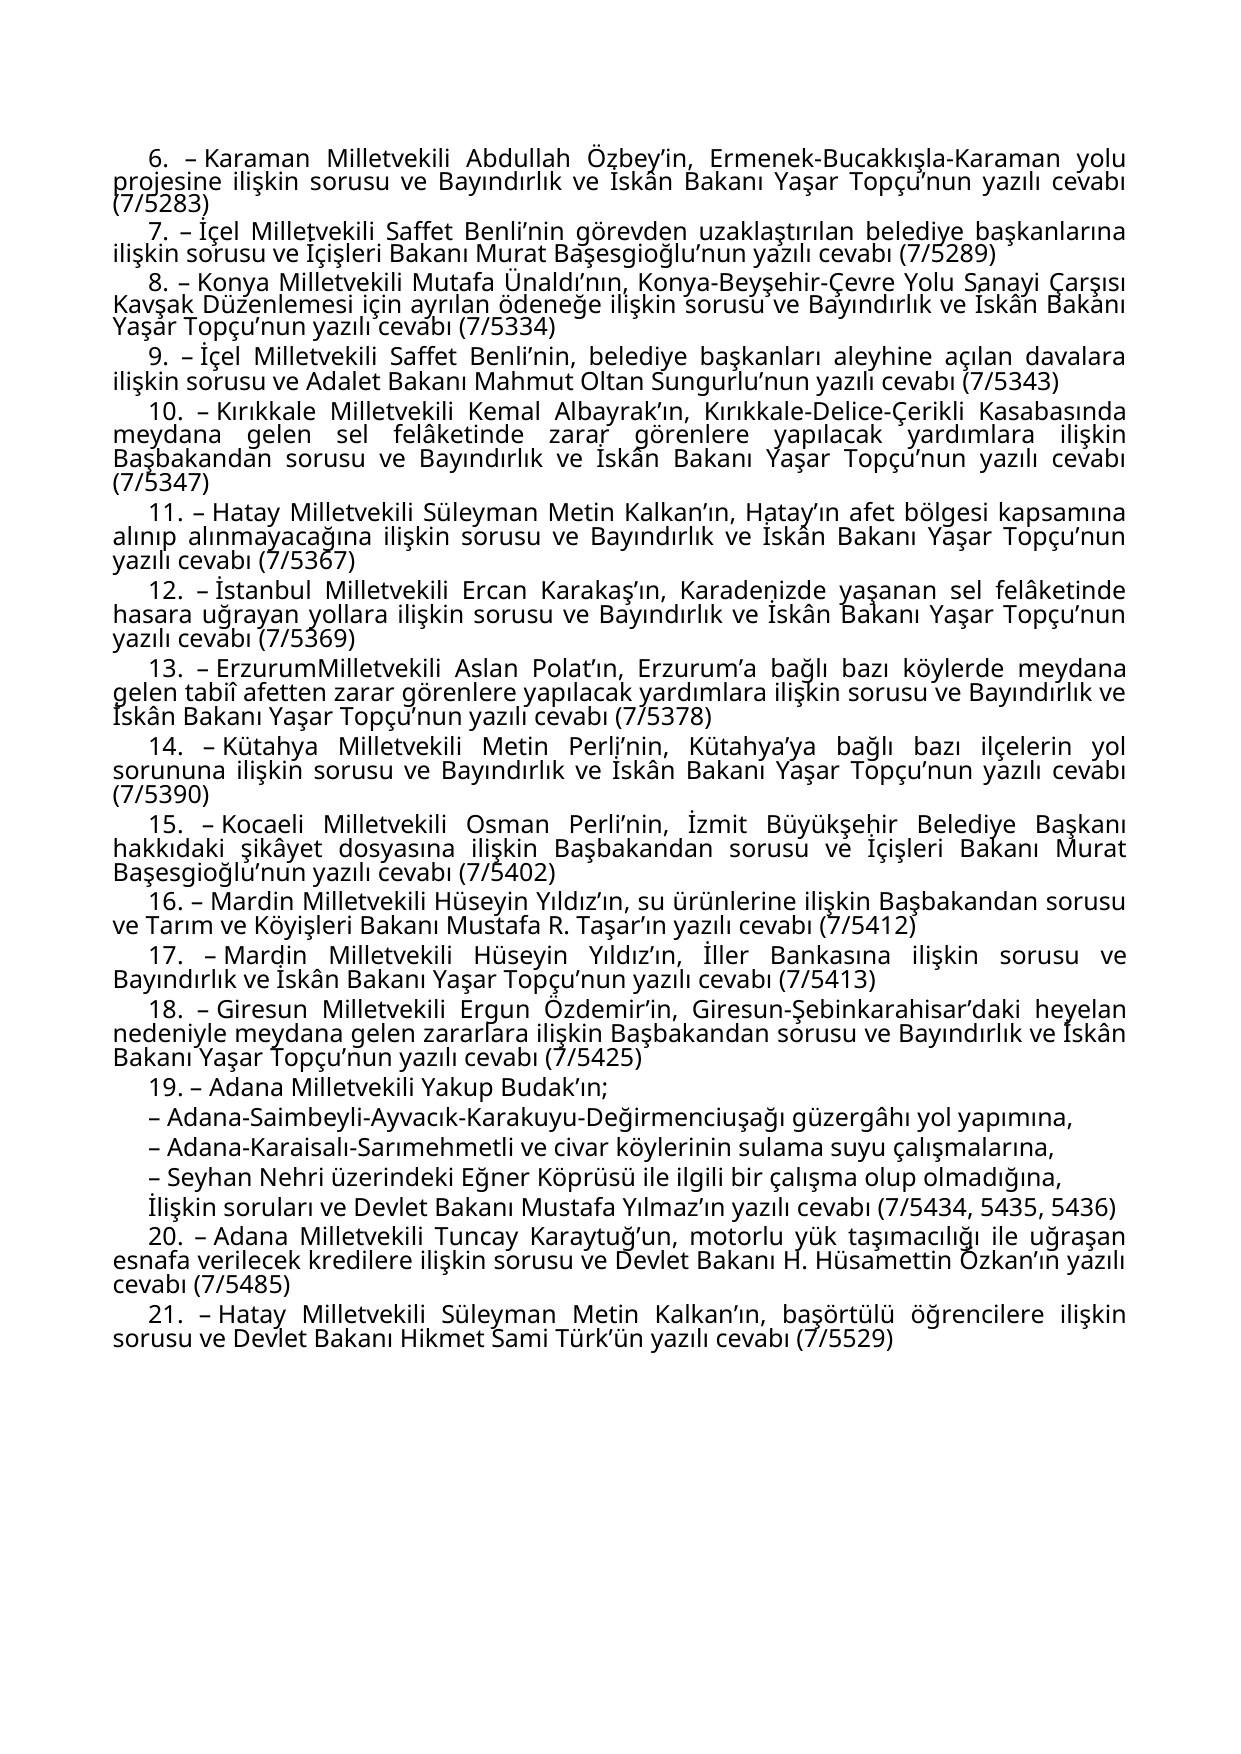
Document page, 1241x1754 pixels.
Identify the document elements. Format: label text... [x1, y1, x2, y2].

text – Adana-Saimbeyli-Ayvacık-Karakuyu-Değirmenciuşağı güzergâhı yol yapımına, [112, 1107, 1128, 1131]
text – Adana-Karaisalı-Sarımehmetli ve civar köylerinin sulama suyu çalışmalarına, [112, 1137, 1128, 1161]
text 15. – Kocaeli Milletvekili Osman Perli’nin, İzmit Büyükşehir Belediye Başkanı hakkıdaki şikâyet dosyasına ilişkin Başbakandan sorusu ve İçişleri Bakanı Murat Başesgioğlu’nun yazılı cevabı (7/5402) [112, 814, 1128, 886]
text 10. – Kırıkkale Milletvekili Kemal Albayrak’ın, Kırıkkale-Delice-Çerikli Kasabasında meydana gelen sel felâketinde zarar görenlere yapılacak yardımlara ilişkin Başbakandan sorusu ve Bayındırlık ve İskân Bakanı Yaşar Topçu’nun yazılı cevabı (7/5347) [112, 401, 1128, 497]
text 9. – İçel Milletvekili Saffet Benli’nin, belediye başkanları aleyhine açılan davalara ilişkin sorusu ve Adalet Bakanı Mahmut Oltan Sungurlu’nun yazılı cevabı (7/5343) [112, 346, 1128, 395]
text 11. – Hatay Milletvekili Süleyman Metin Kalkan’ın, Hatay’ın afet bölgesi kapsamına alınıp alınmayacağına ilişkin sorusu ve Bayındırlık ve İskân Bakanı Yaşar Topçu’nun yazılı cevabı (7/5367) [112, 503, 1128, 574]
text İlişkin soruları ve Devlet Bakanı Mustafa Yılmaz’ın yazılı cevabı (7/5434, 5435, 5436) [112, 1197, 1128, 1221]
text 6. – Karaman Milletvekili Abdullah Özbey’in, Ermenek-Bucakkışla-Karaman yolu projesine ilişkin sorusu ve Bayındırlık ve İskân Bakanı Yaşar Topçu’nun yazılı cevabı (7/5283) [112, 150, 1128, 217]
text 14. – Kütahya Milletvekili Metin Perli’nin, Kütahya’ya bağlı bazı ilçelerin yol sorununa ilişkin sorusu ve Bayındırlık ve İskân Bakanı Yaşar Topçu’nun yazılı cevabı (7/5390) [112, 736, 1128, 808]
text 18. – Giresun Milletvekili Ergun Özdemir’in, Giresun-Şebinkarahisar’daki heyelan nedeniyle meydana gelen zararlara ilişkin Başbakandan sorusu ve Bayındırlık ve İskân Bakanı Yaşar Topçu’nun yazılı cevabı (7/5425) [112, 999, 1128, 1071]
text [112, 1304, 1128, 1352]
text 7. – İçel Milletvekili Saffet Benli’nin görevden uzaklaştırılan belediye başkanlarına ilişkin sorusu ve İçişleri Bakanı Murat Başesgioğlu’nun yazılı cevabı (7/5289) [112, 223, 1128, 267]
text 13. – ErzurumMilletvekili Aslan Polat’ın, Erzurum’a bağlı bazı köylerde meydana gelen tabiî afetten zarar görenlere yapılacak yardımlara ilişkin sorusu ve Bayındırlık ve İskân Bakanı Yaşar Topçu’nun yazılı cevabı (7/5378) [112, 658, 1128, 730]
text 20. – Adana Milletvekili Tuncay Karaytuğ’un, motorlu yük taşımacılığı ile uğraşan esnafa verilecek kredilere ilişkin sorusu ve Devlet Bakanı H. Hüsamettin Özkan’ın yazılı cevabı (7/5485) [112, 1227, 1128, 1298]
text 19. – Adana Milletvekili Yakup Budak’ın; [112, 1077, 1128, 1101]
text 17. – Mardin Milletvekili Hüseyin Yıldız’ın, İller Bankasına ilişkin sorusu ve Bayındırlık ve İskân Bakanı Yaşar Topçu’nun yazılı cevabı (7/5413) [112, 946, 1128, 993]
text – Seyhan Nehri üzerindeki Eğner Köprüsü ile ilgili bir çalışma olup olmadığına, [112, 1167, 1128, 1191]
text 12. – İstanbul Milletvekili Ercan Karakaş’ın, Karadenizde yaşanan sel felâketinde hasara uğrayan yollara ilişkin sorusu ve Bayındırlık ve İskân Bakanı Yaşar Topçu’nun yazılı cevabı (7/5369) [112, 580, 1128, 652]
text 16. – Mardin Milletvekili Hüseyin Yıldız’ın, su ürünlerine ilişkin Başbakandan sorusu ve Tarım ve Köyişleri Bakanı Mustafa R. Taşar’ın yazılı cevabı (7/5412) [112, 892, 1128, 939]
text 8. – Konya Milletvekili Mutafa Ünaldı’nın, Konya-Beyşehir-Çevre Yolu Sanayi Çarşısı Kavşak Düzenlemesi için ayrılan ödeneğe ilişkin sorusu ve Bayındırlık ve İskân Bakanı Yaşar Topçu’nun yazılı cevabı (7/5334) [112, 273, 1128, 340]
